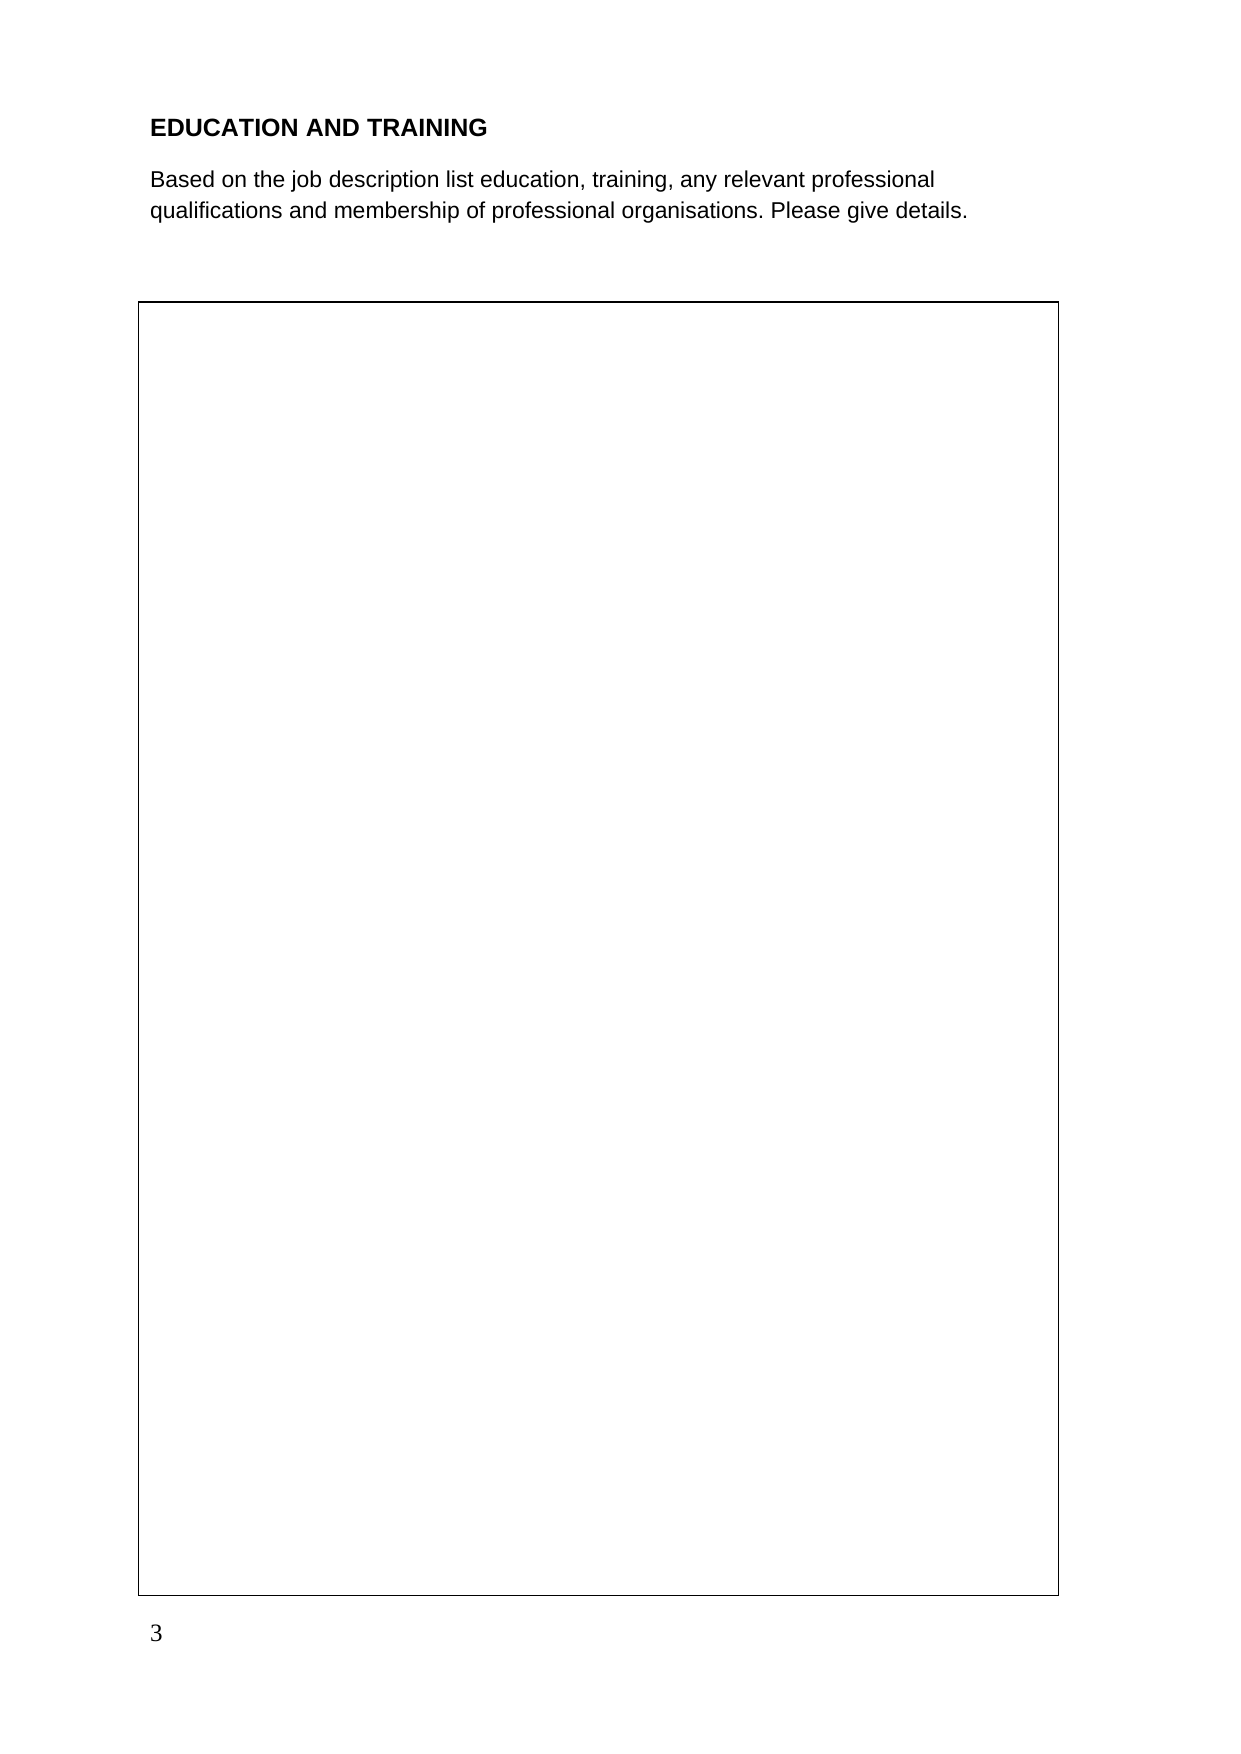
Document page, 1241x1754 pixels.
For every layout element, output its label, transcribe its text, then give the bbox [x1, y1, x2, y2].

text Based on the job description list education, training, any relevant professional qualifications and membership of professional organisations. Please give details. [150, 166, 1059, 223]
table_header [139, 303, 1058, 1595]
text EDUCATION AND TRAINING [150, 112, 1059, 141]
